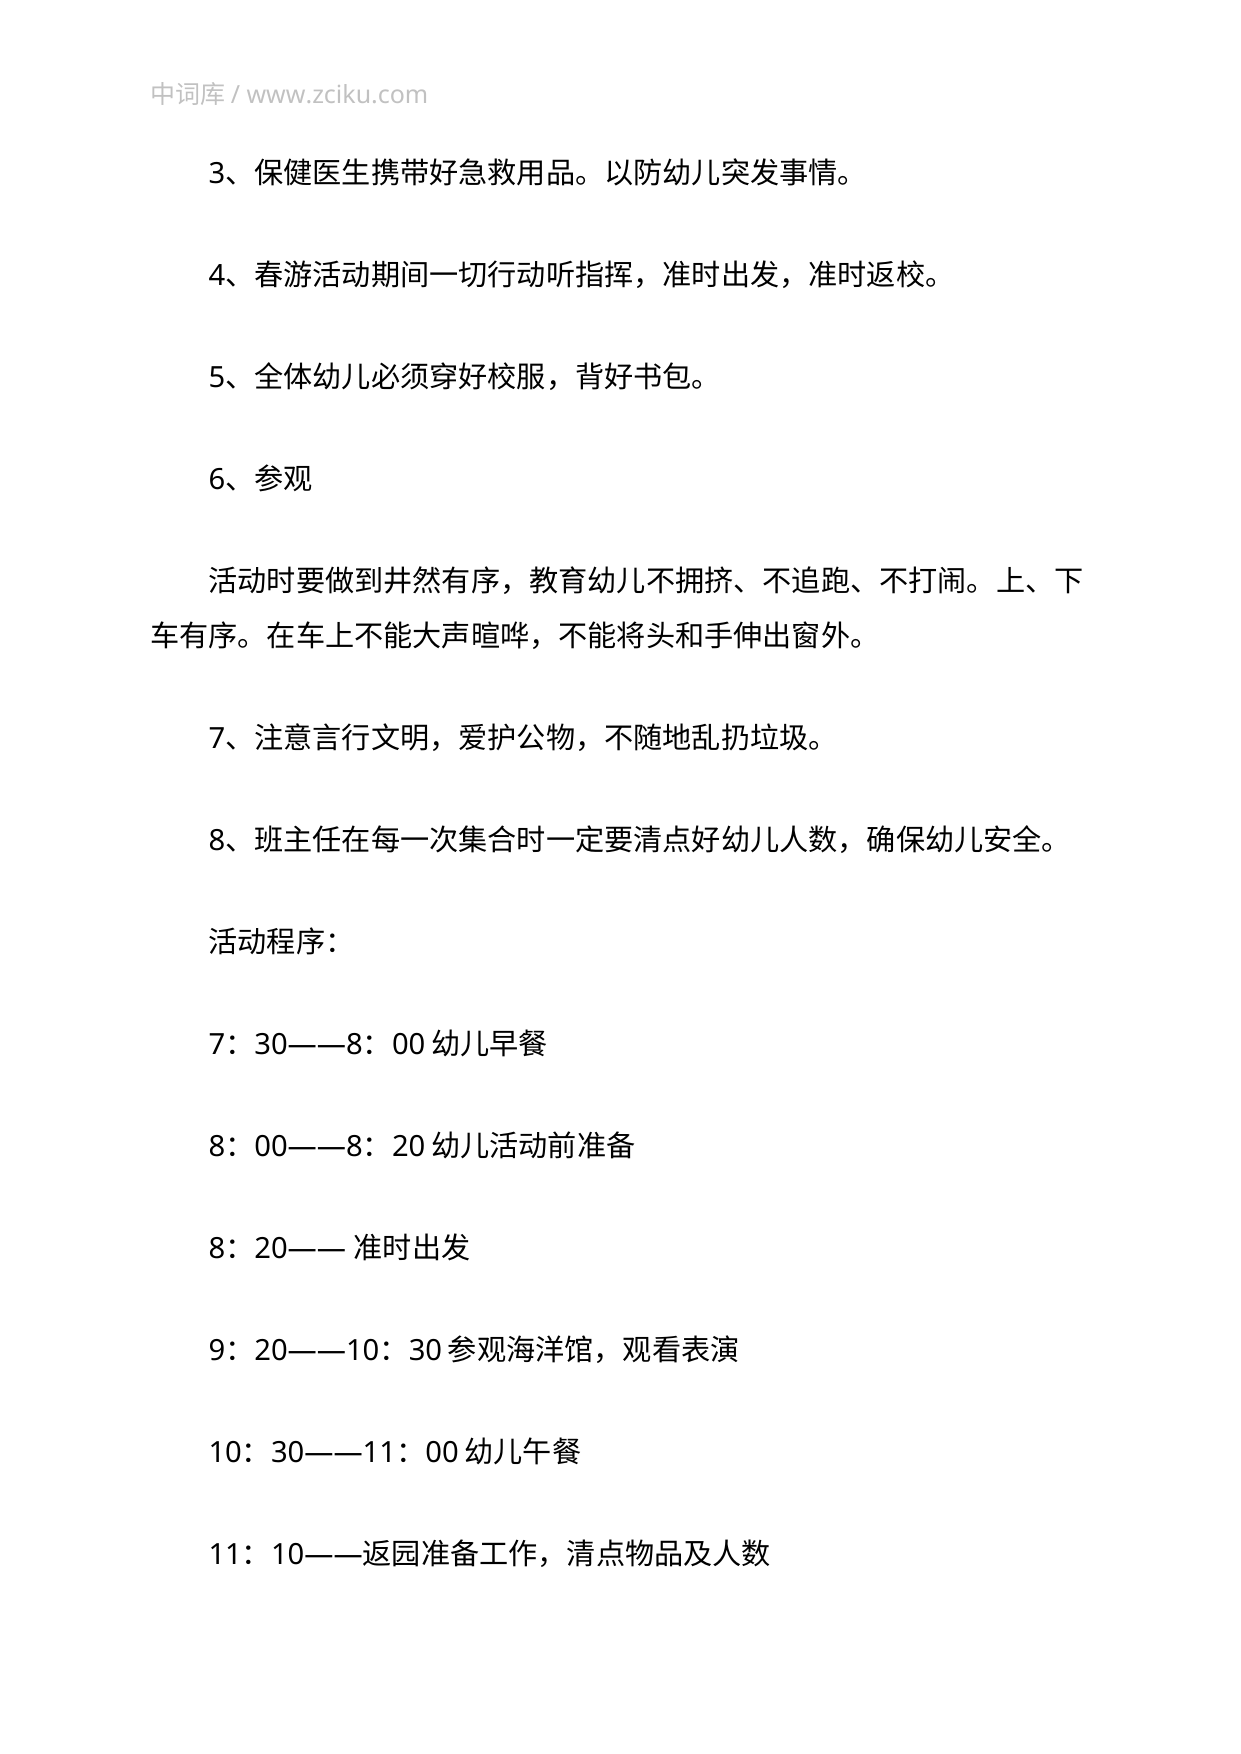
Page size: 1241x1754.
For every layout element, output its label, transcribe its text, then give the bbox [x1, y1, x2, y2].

text 11：10——返园准备工作，清点物品及人数 [150, 1530, 1090, 1573]
text 活动时要做到井然有序，教育幼儿不拥挤、不追跑、不打闹。上、下车有序。在车上不能大声暄哗，不能将头和手伸出窗外。 [150, 558, 1090, 655]
text 7：30——8：00幼儿早餐 [150, 1020, 1090, 1063]
text 8：20—— 准时出发 [150, 1224, 1090, 1267]
text 7、注意言行文明，爱护公物，不随地乱扔垃圾。 [150, 714, 1090, 757]
text 10：30——11：00幼儿午餐 [150, 1428, 1090, 1471]
text 6、参观 [150, 456, 1090, 498]
text 活动程序： [150, 918, 1090, 961]
text 9：20——10：30参观海洋馆，观看表演 [150, 1326, 1090, 1369]
text 8：00——8：20幼儿活动前准备 [150, 1122, 1090, 1165]
text 5、全体幼儿必须穿好校服，背好书包。 [150, 354, 1090, 396]
text 8、班主任在每一次集合时一定要清点好幼儿人数，确保幼儿安全。 [150, 817, 1090, 859]
text 4、春游活动期间一切行动听指挥，准时出发，准时返校。 [150, 252, 1090, 294]
text 3、保健医生携带好急救用品。以防幼儿突发事情。 [150, 150, 1090, 192]
